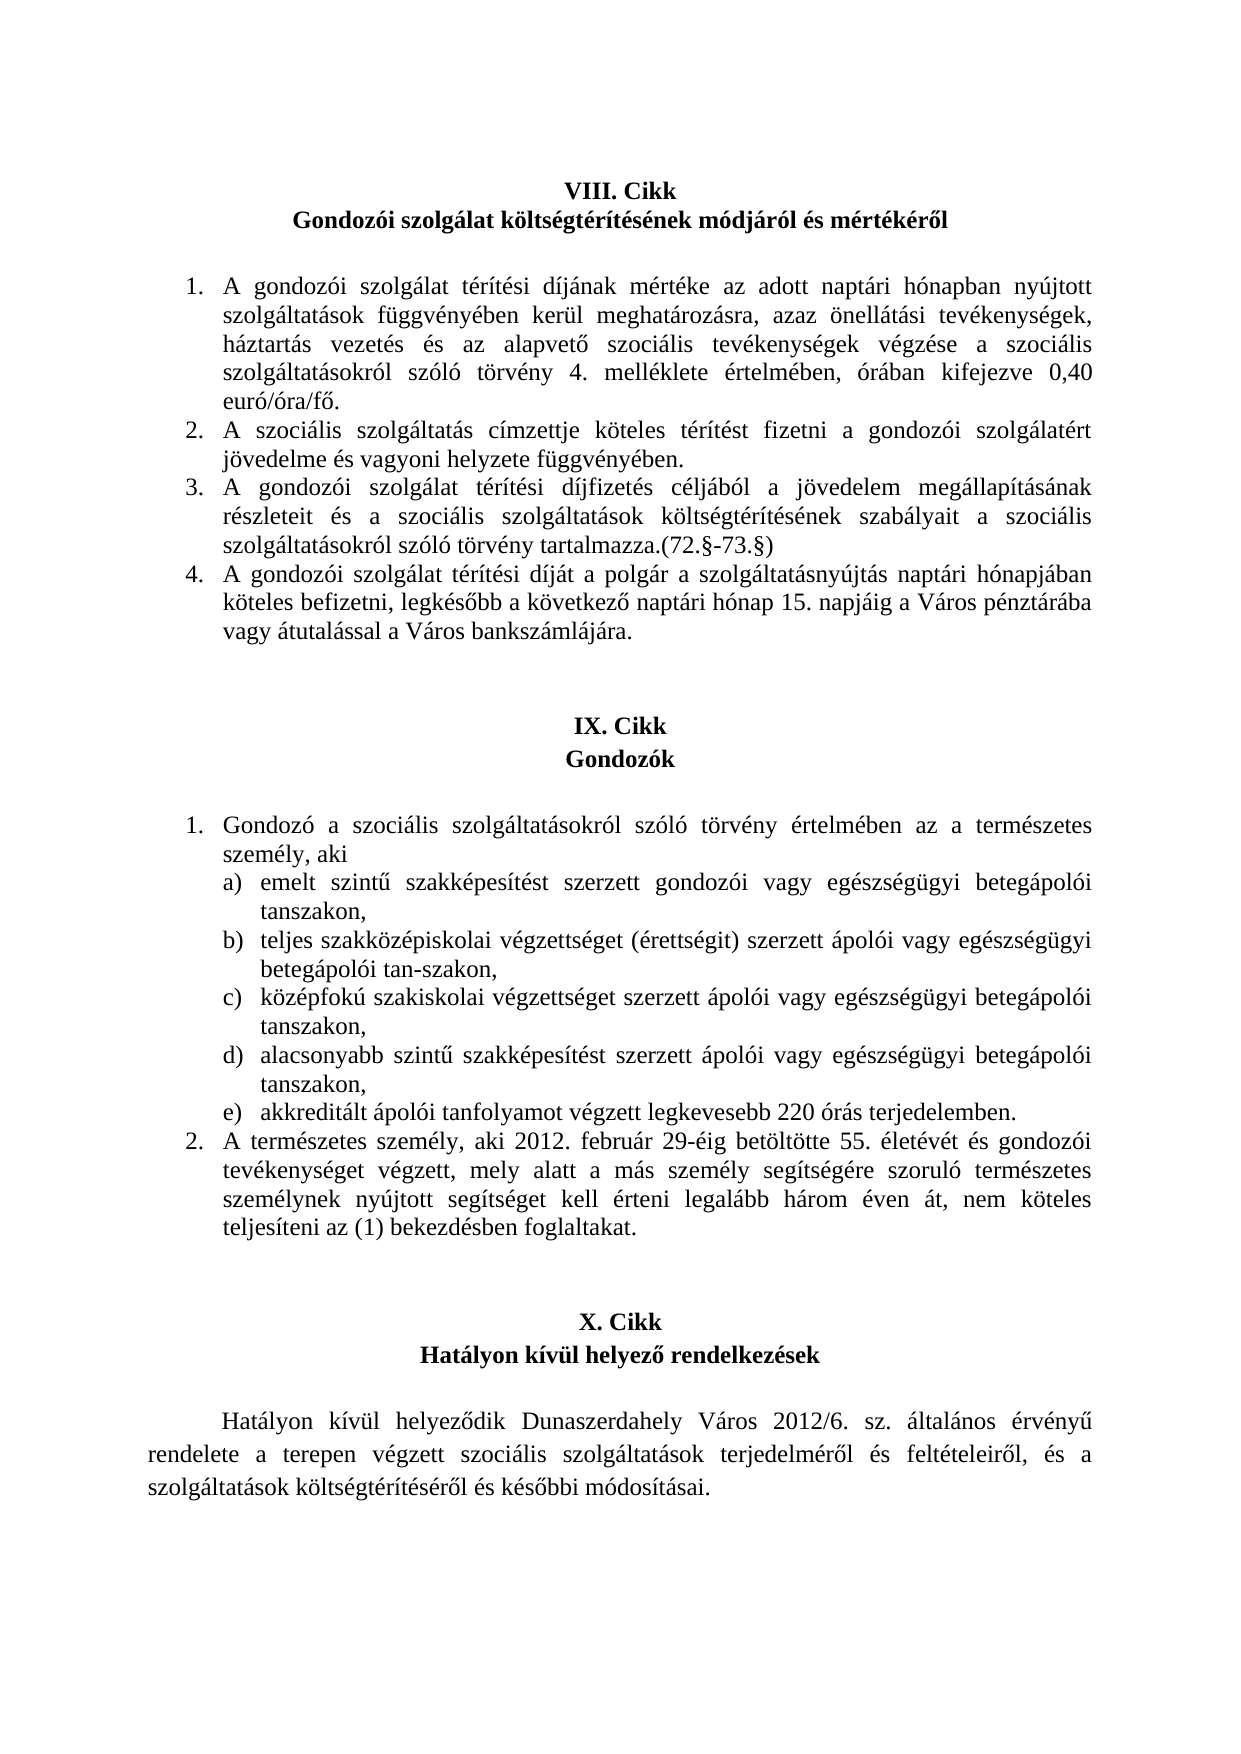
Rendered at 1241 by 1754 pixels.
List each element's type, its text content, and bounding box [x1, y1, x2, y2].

list középfokú szakiskolai végzettséget szerzett ápolói vagy egészségügyi betegápolói tanszakon, [223, 982, 1093, 1040]
list A gondozói szolgálat térítési díját a polgár a szolgáltatásnyújtás naptári hónapjában köteles befizetni, legkésőbb a következő naptári hónap 15. napjáig a Város pénztárába vagy átutalással a Város bankszámlájára. [185, 559, 1093, 645]
list A természetes személy, aki 2012. február 29-éig betöltötte 55. életévét és gondozói tevékenységet végzett, mely alatt a más személy segítségére szoruló természetes személynek nyújtott segítséget kell érteni legalább három éven át, nem köteles teljesíteni az (1) bekezdésben foglaltakat. [185, 1126, 1093, 1241]
text IX. Cikk [148, 711, 1093, 740]
text Hatályon kívül helyeződik Dunaszerdahely Város 2012/6. sz. általános érvényű rendelete a terepen végzett szociális szolgáltatások terjedelméről és feltételeiről, és a szolgáltatások költségtérítéséről és későbbi módosításai. [148, 1406, 1093, 1501]
list A szociális szolgáltatás címzettje köteles térítést fizetni a gondozói szolgálatért jövedelme és vagyoni helyzete függvényében. [185, 415, 1093, 472]
text Gondozói szolgálat költségtérítésének módjáról és mértékéről [148, 205, 1093, 234]
list emelt szintű szakképesítést szerzett gondozói vagy egészségügyi betegápolói tanszakon, [223, 867, 1093, 925]
list A gondozói szolgálat térítési díjfizetés céljából a jövedelem megállapításának részleteit és a szociális szolgáltatások költségtérítésének szabályait a szociális szolgáltatásokról szóló törvény tartalmazza.(72.§-73.§) [185, 472, 1093, 559]
list A gondozói szolgálat térítési díjának mértéke az adott naptári hónapban nyújtott szolgáltatások függvényében kerül meghatározásra, azaz önellátási tevékenységek, háztartás vezetés és az alapvető szociális tevékenységek végzése a szociális szolgáltatásokról szóló törvény 4. melléklete értelmében, órában kifejezve 0,40 euró/óra/fő. [185, 271, 1093, 415]
list alacsonyabb szintű szakképesítést szerzett ápolói vagy egészségügyi betegápolói tanszakon, [223, 1040, 1093, 1097]
text X. Cikk [148, 1307, 1093, 1336]
list teljes szakközépiskolai végzettséget (érettségit) szerzett ápolói vagy egészségügyi betegápolói tan-szakon, [223, 925, 1093, 982]
list akkreditált ápolói tanfolyamot végzett legkevesebb 220 órás terjedelemben. [223, 1097, 1093, 1126]
list Gondozó a szociális szolgáltatásokról szóló törvény értelmében az a természetes személy, aki [185, 810, 1093, 867]
text VIII. Cikk [148, 176, 1093, 205]
text Hatályon kívül helyező rendelkezések [148, 1340, 1093, 1369]
text Gondozók [148, 744, 1093, 773]
